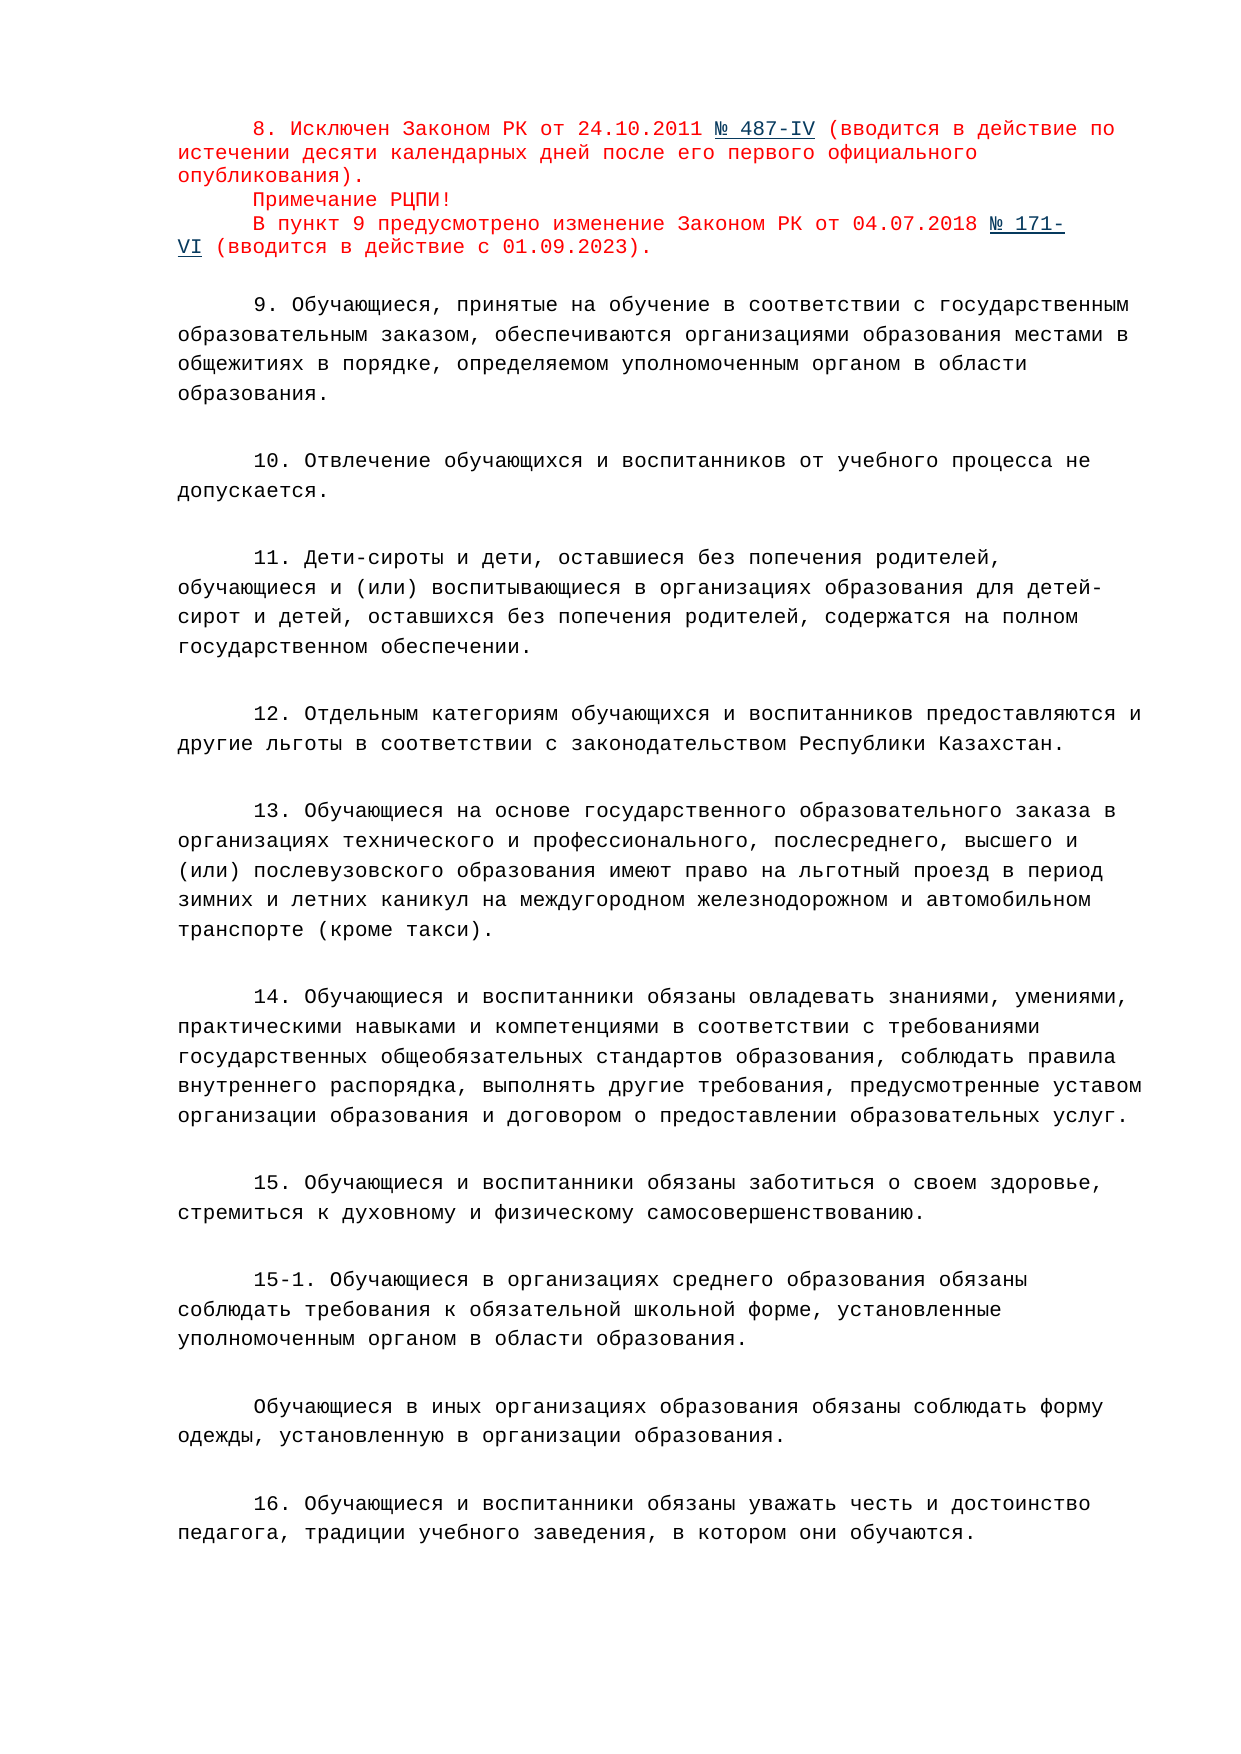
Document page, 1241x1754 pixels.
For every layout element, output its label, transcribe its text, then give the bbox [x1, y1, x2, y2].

text 15-1. Обучающиеся в организациях среднего образования обязаны соблюдать требования к обязательной школьной форме, установленные уполномоченным органом в области образования. [177, 1263, 1152, 1352]
text 8. Исключен Законом РК от 24.10.2011 № 487-IV (вводится в действие по истечении десяти календарных дней после его первого официального опубликования). Примечание РЦПИ! В пункт 9 предусмотрено изменение Законом РК от 04.07.2018 № 171-VI (вводится в действие с 01.09.2023). [177, 118, 1152, 288]
text 14. Обучающиеся и воспитанники обязаны овладевать знаниями, умениями, практическими навыками и компетенциями в соответствии с требованиями государственных общеобязательных стандартов образования, соблюдать правила внутреннего распорядка, выполнять другие требования, предусмотренные уставом организации образования и договором о предоставлении образовательных услуг. [177, 980, 1152, 1129]
text 11. Дети-сироты и дети, оставшиеся без попечения родителей, обучающиеся и (или) воспитывающиеся в организациях образования для детей-сирот и детей, оставшихся без попечения родителей, содержатся на полном государственном обеспечении. [177, 541, 1152, 660]
text Обучающиеся в иных организациях образования обязаны соблюдать форму одежды, установленную в организации образования. [177, 1389, 1152, 1449]
text 16. Обучающиеся и воспитанники обязаны уважать честь и достоинство педагога, традиции учебного заведения, в котором они обучаются. [177, 1486, 1152, 1546]
text 15. Обучающиеся и воспитанники обязаны заботиться о своем здоровье, стремиться к духовному и физическому самосовершенствованию. [177, 1166, 1152, 1226]
text 12. Отдельным категориям обучающихся и воспитанников предоставляются и другие льготы в соответствии с законодательством Республики Казахстан. [177, 697, 1152, 757]
text 9. Обучающиеся, принятые на обучение в соответствии с государственным образовательным заказом, обеспечиваются организациями образования местами в общежитиях в порядке, определяемом уполномоченным органом в области образования. [177, 288, 1152, 407]
text 10. Отвлечение обучающихся и воспитанников от учебного процесса не допускается. [177, 444, 1152, 504]
text 13. Обучающиеся на основе государственного образовательного заказа в организациях технического и профессионального, послесреднего, высшего и (или) послевузовского образования имеют право на льготный проезд в период зимних и летних каникул на междугородном железнодорожном и автомобильном транспорте (кроме такси). [177, 794, 1152, 943]
